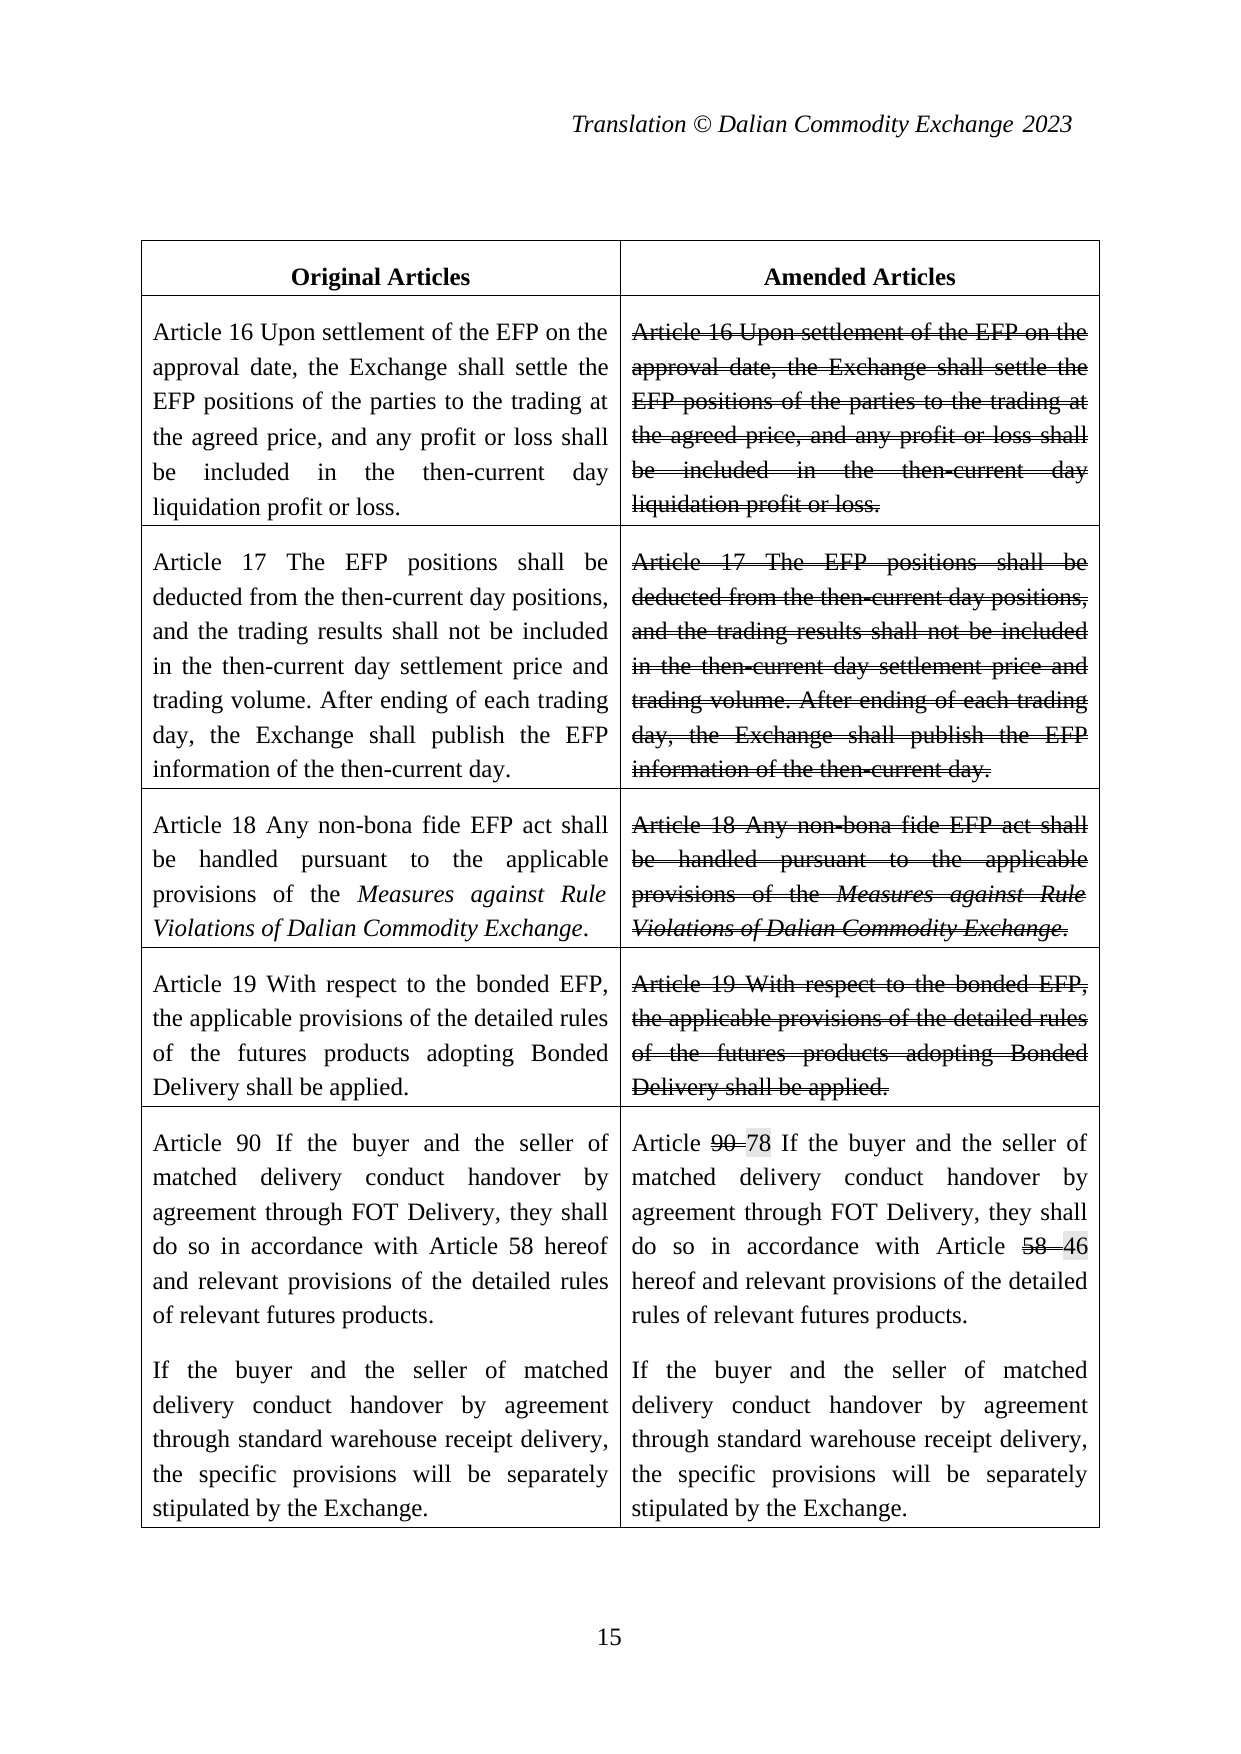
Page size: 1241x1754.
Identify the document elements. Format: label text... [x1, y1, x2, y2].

table_cell Article 18 Any non-bona fide EFP act shall be handled pursuant to the applicable provisions of the Measures against Rule Violations of Dalian Commodity Exchange. [621, 789, 1099, 947]
table_cell Article 19 With respect to the bonded EFP, the applicable provisions of the detailed rules of the futures products adopting Bonded Delivery shall be applied. [142, 948, 620, 1106]
table_header Original Articles [142, 241, 620, 295]
table_cell Article 16 Upon settlement of the EFP on the approval date, the Exchange shall settle the EFP positions of the parties to the trading at the agreed price, and any profit or loss shall be included in the then-current day liquidation profit or loss. [621, 296, 1099, 525]
table_cell Article 90 If the buyer and the seller of matched delivery conduct handover by agreement through FOT Delivery, they shall do so in accordance with Article 58 hereof and relevant provisions of the detailed rules of relevant futures products. If the buyer and the seller of matched delivery conduct handover by agreement through standard warehouse receipt delivery, the specific provisions will be separately stipulated by the Exchange. [142, 1107, 620, 1527]
table_cell Article 17 The EFP positions shall be deducted from the then-current day positions, and the trading results shall not be included in the then-current day settlement price and trading volume. After ending of each trading day, the Exchange shall publish the EFP information of the then-current day. [621, 526, 1099, 788]
table_cell Article 17 The EFP positions shall be deducted from the then-current day positions, and the trading results shall not be included in the then-current day settlement price and trading volume. After ending of each trading day, the Exchange shall publish the EFP information of the then-current day. [142, 526, 620, 788]
table_header Amended Articles [621, 241, 1099, 295]
table_cell Article 18 Any non-bona fide EFP act shall be handled pursuant to the applicable provisions of the Measures against Rule Violations of Dalian Commodity Exchange. [142, 789, 620, 947]
table_cell Article 90 78 If the buyer and the seller of matched delivery conduct handover by agreement through FOT Delivery, they shall do so in accordance with Article 58 46 hereof and relevant provisions of the detailed rules of relevant futures products. If the buyer and the seller of matched delivery conduct handover by agreement through standard warehouse receipt delivery, the specific provisions will be separately stipulated by the Exchange. [621, 1107, 1099, 1527]
table_cell Article 16 Upon settlement of the EFP on the approval date, the Exchange shall settle the EFP positions of the parties to the trading at the agreed price, and any profit or loss shall be included in the then-current day liquidation profit or loss. [142, 296, 620, 525]
table_cell Article 19 With respect to the bonded EFP, the applicable provisions of the detailed rules of the futures products adopting Bonded Delivery shall be applied. [621, 948, 1099, 1106]
